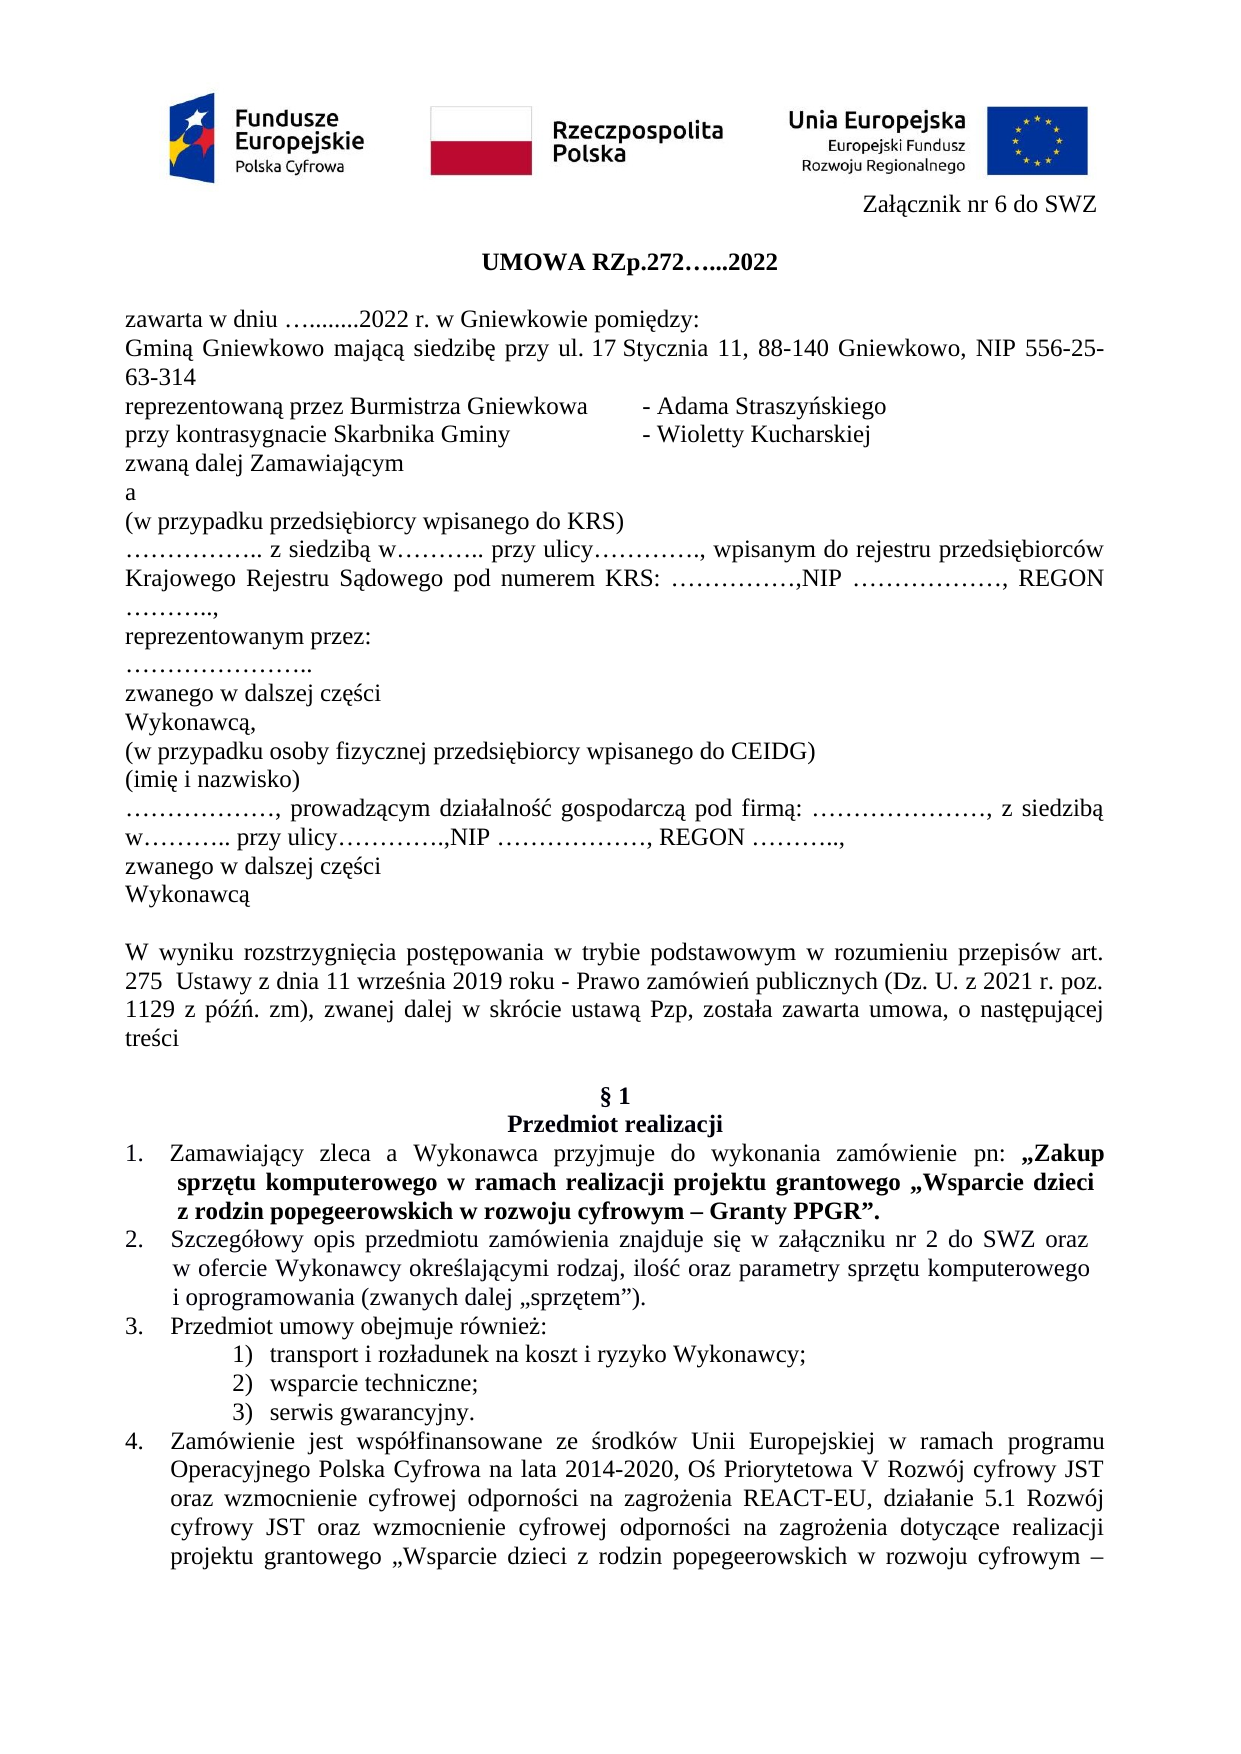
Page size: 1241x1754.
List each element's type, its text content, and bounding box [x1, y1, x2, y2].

list serwis gwarancyjny. [232, 1397, 1105, 1426]
text zwanego w dalszej części [125, 851, 1105, 879]
text Załącznik nr 6 do SWZ [125, 189, 1105, 218]
text ………………….. [125, 649, 1105, 678]
text zawarta w dniu …........2022 r. w Gniewkowie pomiędzy: [125, 304, 1105, 333]
list Zamawiający zleca a Wykonawca przyjmuje do wykonania zamówienie pn: „Zakup sprzętu komputerowego w ramach realizacji projektu grantowego „Wsparcie dzieci z rodzin popegeerowskich w rozwoju cyfrowym – Granty PPGR”. [125, 1138, 1105, 1224]
picture [158, 82, 1097, 189]
list Szczegółowy opis przedmiotu zamówienia znajduje się w załączniku nr 2 do SWZ oraz w ofercie Wykonawcy określającymi rodzaj, ilość oraz parametry sprzętu komputerowego i oprogramowania (zwanych dalej „sprzętem”). [125, 1224, 1099, 1311]
text Gminą Gniewkowo mającą siedzibę przy ul. 17 Stycznia 11, 88-140 Gniewkowo, NIP 556-25-63-314 [125, 333, 1105, 391]
text reprezentowanym przez: [125, 621, 1105, 649]
text UMOWA RZp.272…...2022 [154, 247, 1105, 276]
text (w przypadku przedsiębiorcy wpisanego do KRS) [125, 506, 1105, 534]
text reprezentowaną przez Burmistrza Gniewkowa - Adama Straszyńskiego [125, 391, 1105, 419]
list transport i rozładunek na koszt i ryzyko Wykonawcy; [232, 1339, 1105, 1368]
text Przedmiot realizacji [125, 1109, 1105, 1138]
text W wyniku rozstrzygnięcia postępowania w trybie podstawowym w rozumieniu przepisów art. 275 Ustawy z dnia 11 września 2019 roku - Prawo zamówień publicznych (Dz. U. z 2021 r. poz. 1129 z późń. zm), zwanej dalej w skrócie ustawą Pzp, została zawarta umowa, o następującej treści [125, 937, 1105, 1052]
list Przedmiot umowy obejmuje również: [125, 1311, 1105, 1339]
text § 1 [125, 1081, 1105, 1109]
text a [125, 477, 1105, 506]
text zwanego w dalszej części [125, 678, 1105, 707]
text przy kontrasygnacie Skarbnika Gminy - Wioletty Kucharskiej [125, 419, 1105, 448]
text (w przypadku osoby fizycznej przedsiębiorcy wpisanego do CEIDG) [125, 736, 1105, 764]
text Wykonawcą [125, 879, 1105, 908]
text zwaną dalej Zamawiającym [125, 448, 1105, 477]
list wsparcie techniczne; [232, 1368, 1105, 1397]
text (imię i nazwisko) [125, 764, 1105, 793]
text ………………, prowadzącym działalność gospodarczą pod firmą: …………………, z siedzibą w……….. przy ulicy………….,NIP ………………, REGON ……….., [125, 793, 1105, 851]
text Wykonawcą, [125, 707, 1105, 736]
text …………….. z siedzibą w……….. przy ulicy…………., wpisanym do rejestru przedsiębiorców Krajowego Rejestru Sądowego pod numerem KRS: ……………,NIP ………………, REGON ……….., [125, 534, 1105, 621]
